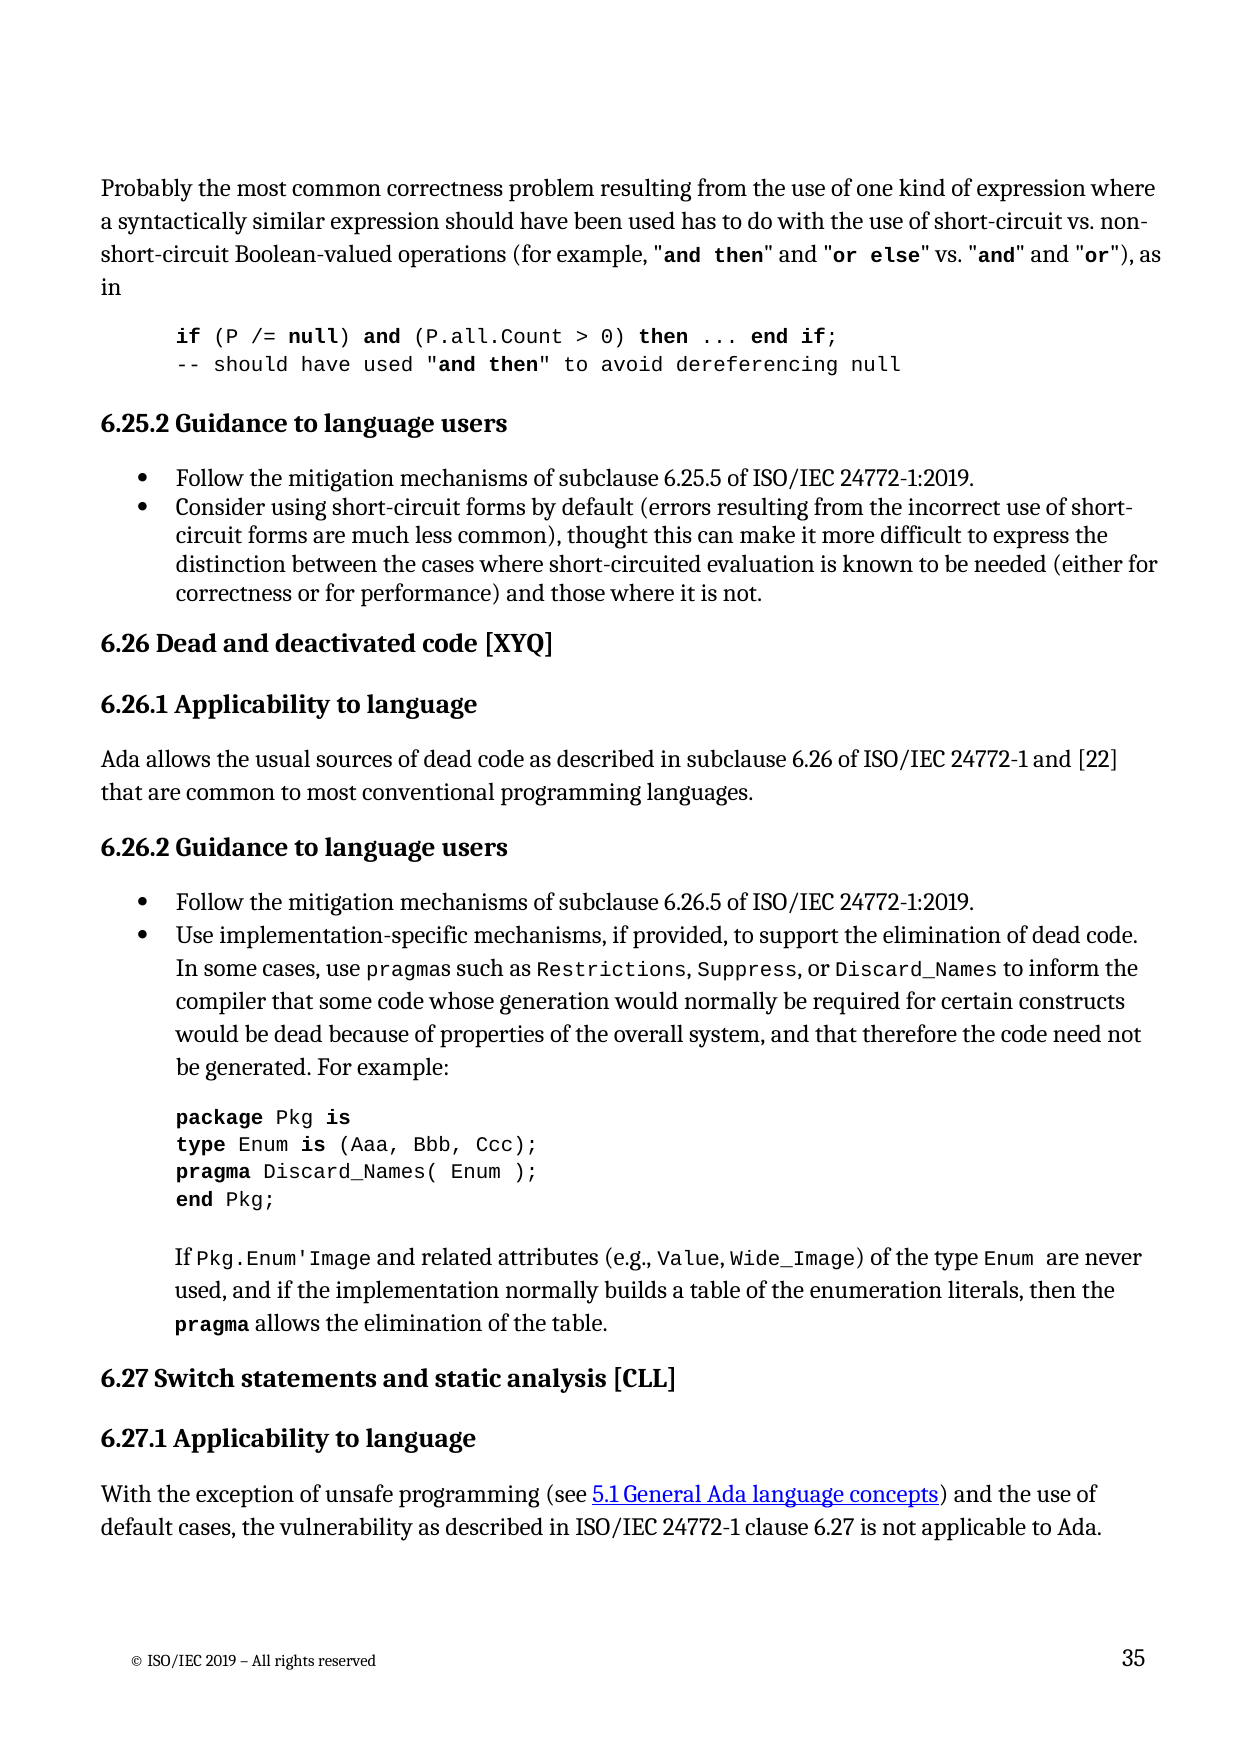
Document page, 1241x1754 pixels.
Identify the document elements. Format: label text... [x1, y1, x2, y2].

text Ada allows the usual sources of dead code as described in subclause 6.26 of ISO/IEC 24772-1 and [22] that are common to most conventional programming languages. [101, 745, 1164, 807]
subtitle 6.27 Switch statements and static analysis [CLL] [101, 1363, 1164, 1394]
text package Pkg is [101, 1107, 1164, 1131]
subtitle 6.27.1 Applicability to language [101, 1423, 1164, 1455]
text pragma Discard_Names( Enum ); [101, 1161, 1164, 1185]
subtitle 6.26.1 Applicability to language [101, 689, 1164, 720]
list Follow the mitigation mechanisms of subclause 6.26.5 of ISO/IEC 24772-1:2019. [138, 888, 1164, 917]
text if (P /= null) and (P.all.Count > 0) then ... end if; [101, 326, 1164, 350]
text With the exception of unsafe programming (see 5.1 General Ada language concepts) and the use of default cases, the vulnerability as described in ISO/IEC 24772-1 clause 6.27 is not applicable to Ada. [101, 1479, 1164, 1541]
text type Enum is (Aaa, Bbb, Ccc); [101, 1134, 1164, 1158]
text If Pkg.Enum'Image and related attributes (e.g., Value, Wide_Image) of the type Enum are never used, and if the implementation normally builds a table of the enumeration literals, then the pragma allows the elimination of the table. [174, 1243, 1164, 1338]
subtitle 6.26.2 Guidance to language users [101, 832, 1164, 863]
list Follow the mitigation mechanisms of subclause 6.25.5 of ISO/IEC 24772-1:2019. [138, 464, 1164, 493]
list Use implementation-specific mechanisms, if provided, to support the elimination of dead code. In some cases, use pragmas such as Restrictions, Suppress, or Discard_Names to inform the compiler that some code whose generation would normally be required for certain constructs would be dead because of properties of the overall system, and that therefore the code need not be generated. For example: [138, 921, 1164, 1082]
text -- should have used "and then" to avoid dereferencing null [101, 354, 1164, 377]
subtitle 6.26 Dead and deactivated code [XYQ] [101, 628, 1164, 660]
subtitle 6.25.2 Guidance to language users [101, 408, 1164, 439]
text end Pkg; [101, 1188, 1164, 1212]
list Consider using short-circuit forms by default (errors resulting from the incorrect use of short-circuit forms are much less common), thought this can make it more difficult to express the distinction between the cases where short-circuited evaluation is known to be needed (either for correctness or for performance) and those where it is not. [138, 493, 1164, 608]
text Probably the most common correctness problem resulting from the use of one kind of expression where a syntactically similar expression should have been used has to do with the use of short-circuit vs. non-short-circuit Boolean-valued operations (for example, "and then" and "or else" vs. "and" and "or"), as in [101, 173, 1164, 301]
